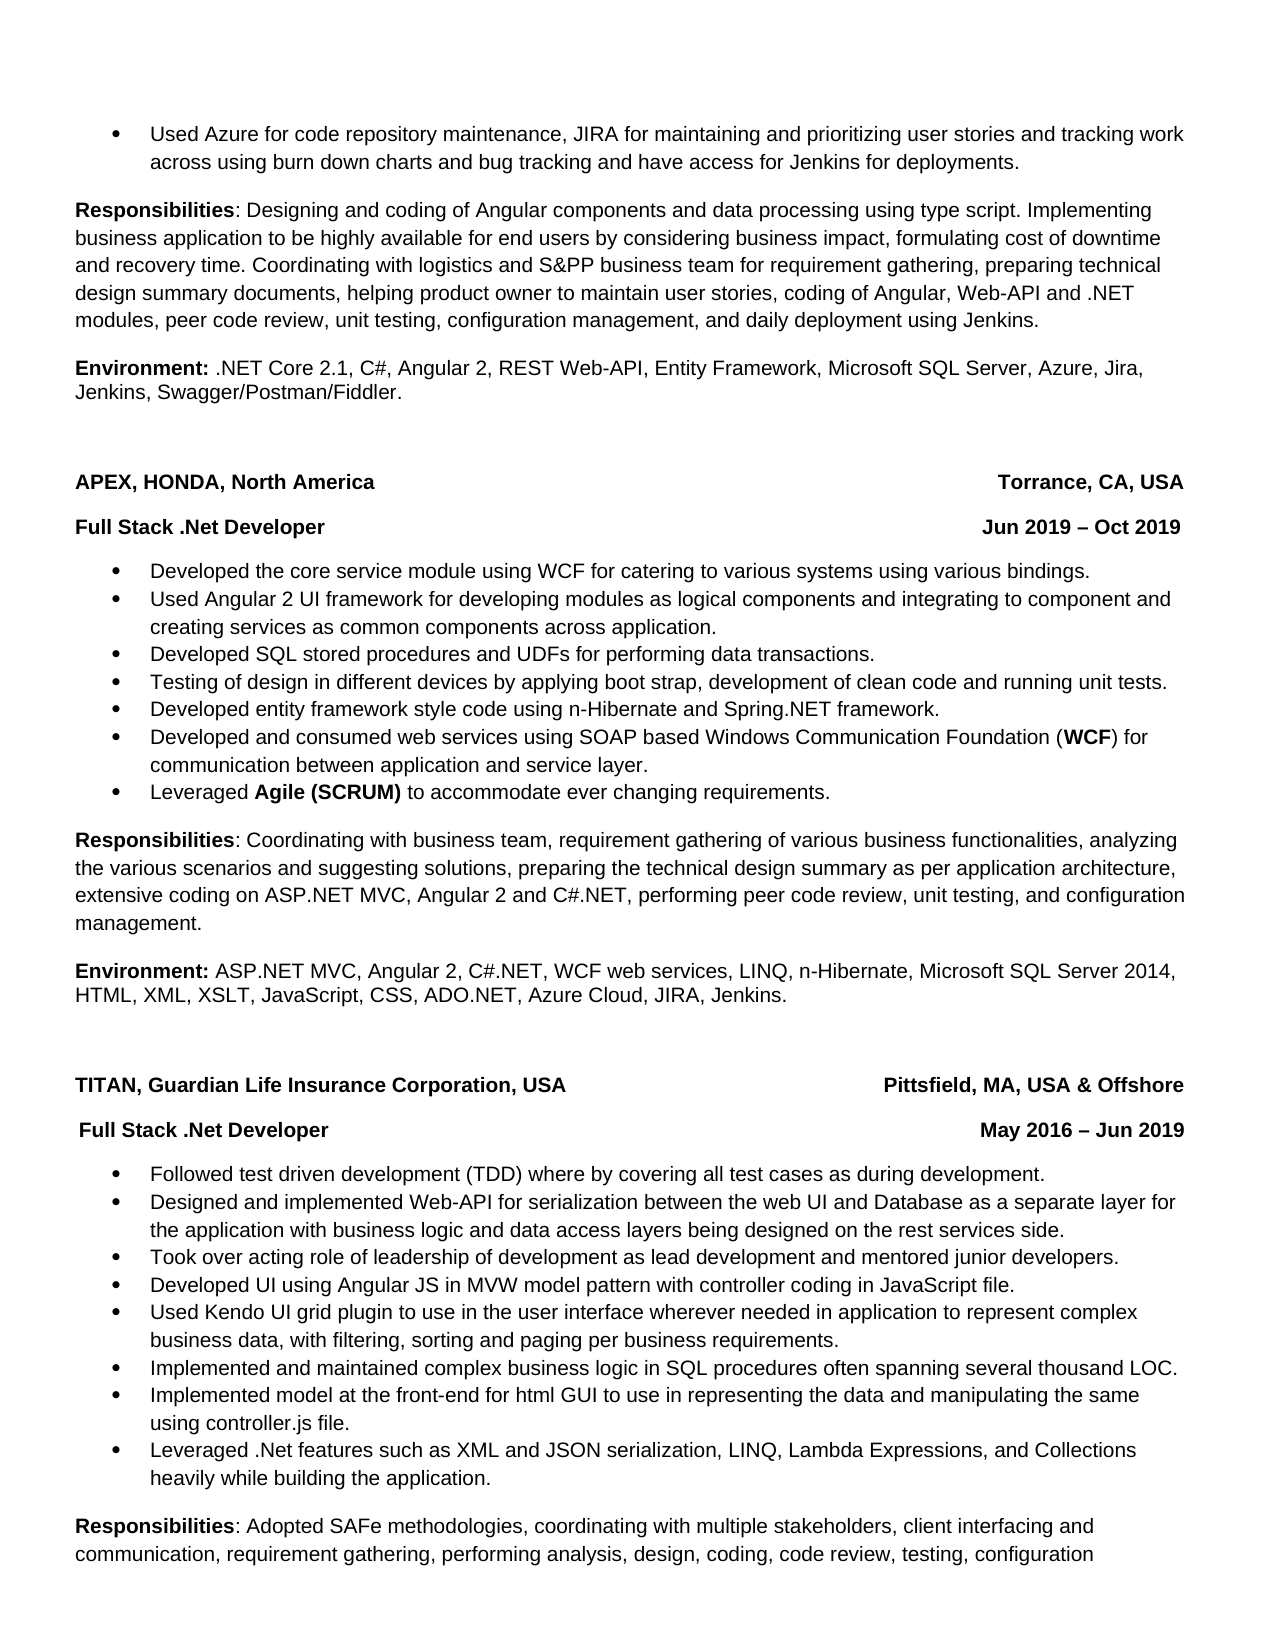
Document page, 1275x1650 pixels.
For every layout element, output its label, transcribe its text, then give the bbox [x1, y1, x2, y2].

list Developed SQL stored procedures and UDFs for performing data transactions. [112, 642, 1191, 666]
list Developed entity framework style code using n-Hibernate and Spring.NET framework. [112, 697, 1191, 721]
text Full Stack .Net Developer May 2016 – Jun 2019 [75, 1117, 1191, 1141]
text Environment: ASP.NET MVC, Angular 2, C#.NET, WCF web services, LINQ, n-Hibernate, Microsoft SQL Server 2014, HTML, XML, XSLT, JavaScript, CSS, ADO.NET, Azure Cloud, JIRA, Jenkins. [75, 959, 1191, 1007]
text Responsibilities: Coordinating with business team, requirement gathering of various business functionalities, analyzing the various scenarios and suggesting solutions, preparing the technical design summary as per application architecture, extensive coding on ASP.NET MVC, Angular 2 and C#.NET, performing peer code review, unit testing, and configuration management. [75, 828, 1191, 935]
text APEX, HONDA, North America Torrance, CA, USA [75, 470, 1191, 494]
list Implemented model at the front-end for html GUI to use in representing the data and manipulating the same using controller.js file. [112, 1383, 1191, 1434]
list Designed and implemented Web-API for serialization between the web UI and Database as a separate layer for the application with business logic and data access layers being designed on the rest services side. [112, 1190, 1191, 1241]
list Used Angular 2 UI framework for developing modules as logical components and integrating to component and creating services as common components across application. [112, 587, 1191, 638]
list Leveraged Agile (SCRUM) to accommodate ever changing requirements. [112, 780, 1191, 804]
list Developed UI using Angular JS in MVW model pattern with controller coding in JavaScript file. [112, 1273, 1191, 1297]
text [75, 1514, 1191, 1565]
list Used Azure for code repository maintenance, JIRA for maintaining and prioritizing user stories and tracking work across using burn down charts and bug tracking and have access for Jenkins for deployments. [112, 122, 1191, 173]
list Took over acting role of leadership of development as lead development and mentored junior developers. [112, 1245, 1191, 1269]
list Testing of design in different devices by applying boot strap, development of clean code and running unit tests. [112, 669, 1191, 694]
text Full Stack .Net Developer Jun 2019 – Oct 2019 [75, 514, 1191, 538]
text TITAN, Guardian Life Insurance Corporation, USA Pittsfield, MA, USA & Offshore [75, 1073, 1191, 1097]
list Developed and consumed web services using SOAP based Windows Communication Foundation (WCF) for communication between application and service layer. [112, 725, 1191, 776]
list Followed test driven development (TDD) where by covering all test cases as during development. [112, 1162, 1191, 1186]
text Responsibilities: Designing and coding of Angular components and data processing using type script. Implementing business application to be highly available for end users by considering business impact, formulating cost of downtime and recovery time. Coordinating with logistics and S&PP business team for requirement gathering, preparing technical design summary documents, helping product owner to maintain user stories, coding of Angular, Web-API and .NET modules, peer code review, unit testing, configuration management, and daily deployment using Jenkins. [75, 198, 1191, 332]
list Developed the core service module using WCF for catering to various systems using various bindings. [112, 559, 1191, 583]
list Implemented and maintained complex business logic in SQL procedures often spanning several thousand LOC. [112, 1355, 1191, 1379]
list Leveraged .Net features such as XML and JSON serialization, LINQ, Lambda Expressions, and Collections heavily while building the application. [112, 1438, 1191, 1489]
list Used Kendo UI grid plugin to use in the user interface wherever needed in application to represent complex business data, with filtering, sorting and paging per business requirements. [112, 1300, 1191, 1352]
text Environment: .NET Core 2.1, C#, Angular 2, REST Web-API, Entity Framework, Microsoft SQL Server, Azure, Jira, Jenkins, Swagger/Postman/Fiddler. [75, 356, 1191, 404]
